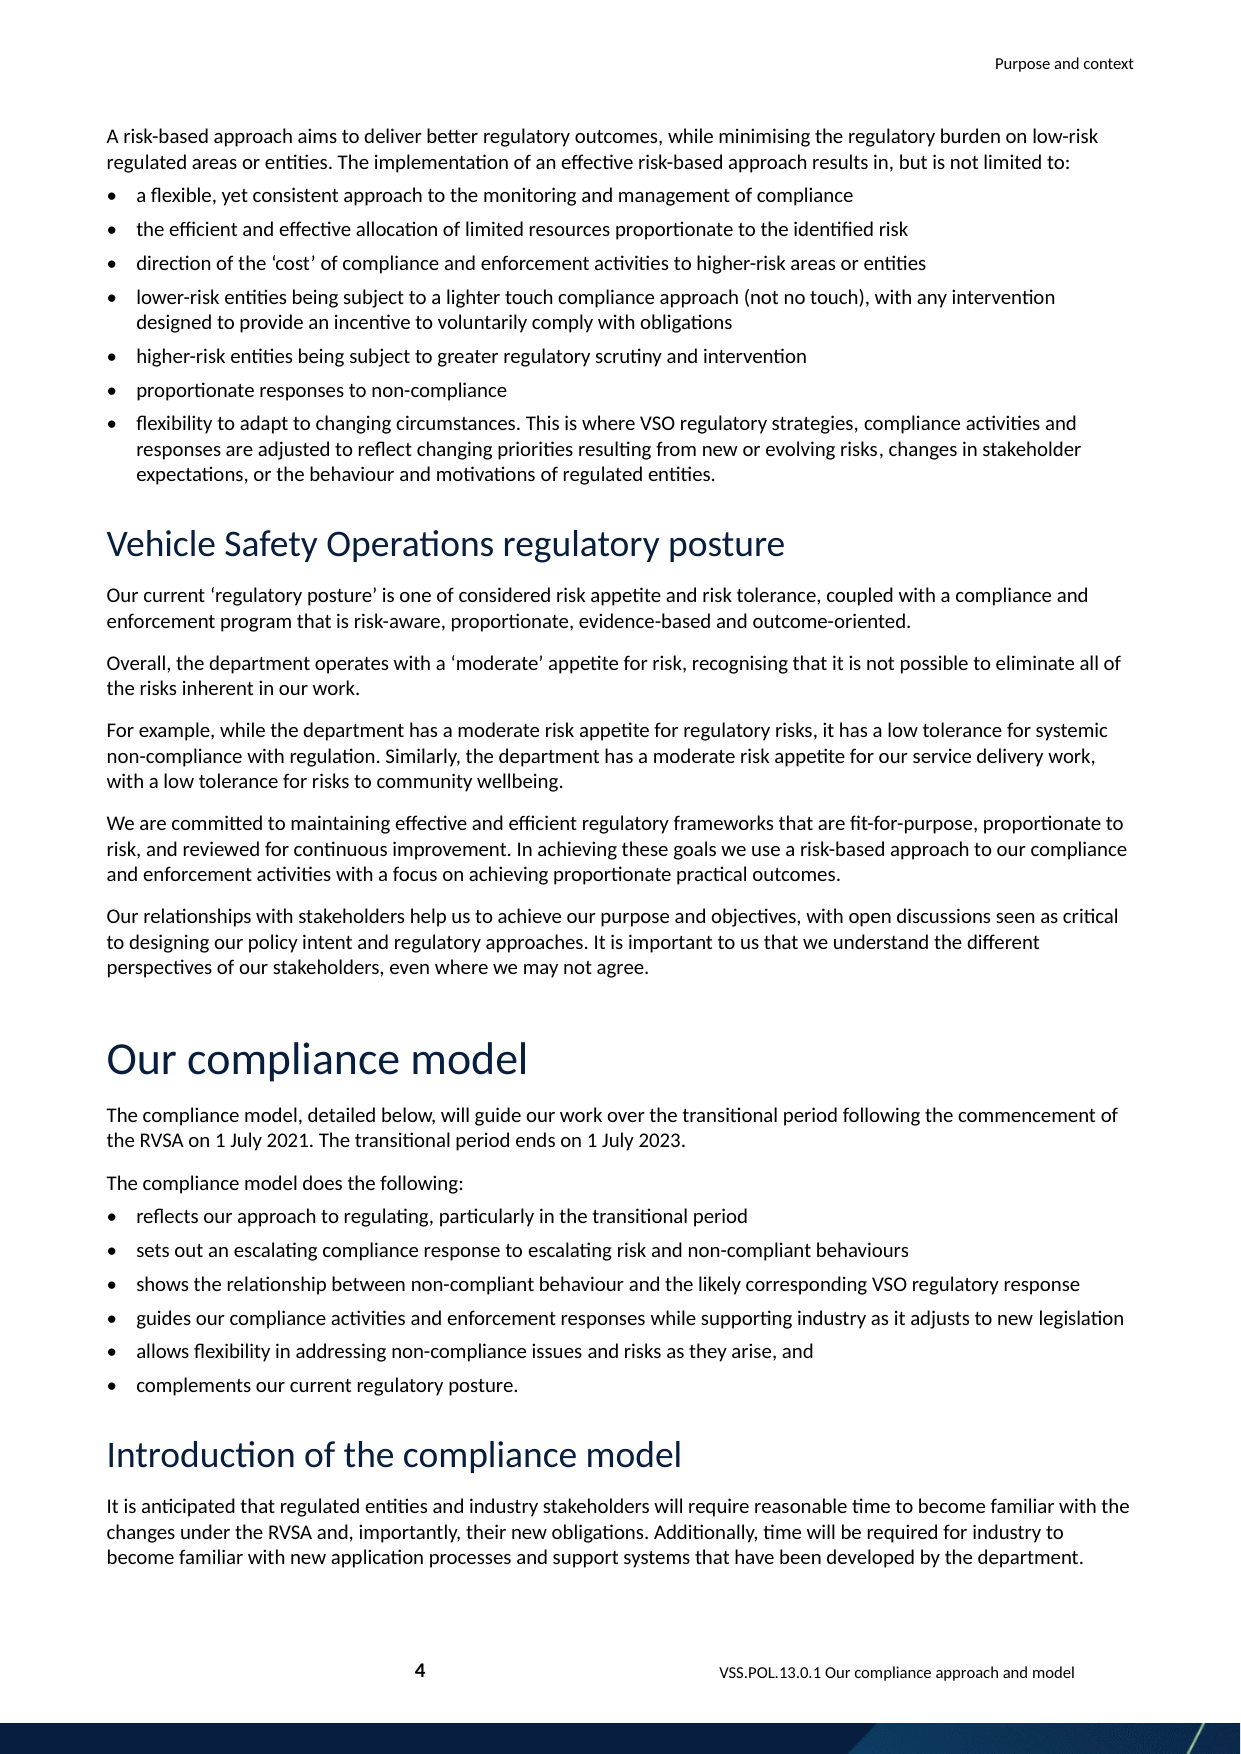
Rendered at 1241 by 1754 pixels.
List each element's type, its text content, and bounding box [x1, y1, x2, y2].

text flexibility to adapt to changing circumstances. This is where VSO regulatory strategies, compliance activities and responses are adjusted to reflect changing priorities resulting from new or evolving risks, changes in stakeholder expectations, or the behaviour and motivations of regulated entities. [106, 411, 1134, 487]
text higher-risk entities being subject to greater regulatory scrutiny and intervention [106, 343, 1134, 368]
text The compliance model, detailed below, will guide our work over the transitional period following the commencement of the RVSA on 1 July 2021. The transitional period ends on 1 July 2023. [106, 1102, 1134, 1153]
subtitle Introduction of the compliance model [106, 1431, 1134, 1477]
text Overall, the department operates with a ‘moderate’ appetite for risk, recognising that it is not possible to eliminate all of the risks inherent in our work. [106, 650, 1134, 701]
text We are committed to maintaining effective and efficient regulatory frameworks that are fit-for-purpose, proportionate to risk, and reviewed for continuous improvement. In achieving these goals we use a risk-based approach to our compliance and enforcement activities with a focus on achieving proportionate practical outcomes. [106, 811, 1134, 887]
text A risk-based approach aims to deliver better regulatory outcomes, while minimising the regulatory burden on low-risk regulated areas or entities. The implementation of an effective risk-based approach results in, but is not limited to: [106, 123, 1134, 174]
text allows flexibility in addressing non-compliance issues and risks as they arise, and [106, 1338, 1134, 1364]
text lower-risk entities being subject to a lighter touch compliance approach (not no touch), with any intervention designed to provide an incentive to voluntarily comply with obligations [106, 284, 1134, 335]
text the efficient and effective allocation of limited resources proportionate to the identified risk [106, 216, 1134, 242]
text direction of the ‘cost’ of compliance and enforcement activities to higher-risk areas or entities [106, 250, 1134, 276]
text proportionate responses to non-compliance [106, 377, 1134, 402]
subtitle Our compliance model [106, 1030, 1134, 1086]
text The compliance model does the following: [106, 1170, 1134, 1195]
text For example, while the department has a moderate risk appetite for regulatory risks, it has a low tolerance for systemic non-compliance with regulation. Similarly, the department has a moderate risk appetite for our service delivery work, with a low tolerance for risks to community wellbeing. [106, 718, 1134, 794]
text shows the relationship between non-compliant behaviour and the likely corresponding VSO regulatory response [106, 1271, 1134, 1296]
text sets out an escalating compliance response to escalating risk and non-compliant behaviours [106, 1237, 1134, 1263]
text Our current ‘regulatory posture’ is one of considered risk appetite and risk tolerance, coupled with a compliance and enforcement program that is risk-aware, proportionate, evidence-based and outcome-oriented. [106, 583, 1134, 633]
picture [0, 1723, 1241, 1754]
text complements our current regulatory posture. [106, 1372, 1134, 1398]
text Our relationships with stakeholders help us to achieve our purpose and objectives, with open discussions seen as critical to designing our policy intent and regulatory approaches. It is important to us that we understand the different perspectives of our stakeholders, even where we may not agree. [106, 903, 1134, 980]
text It is anticipated that regulated entities and industry stakeholders will require reasonable time to become familiar with the changes under the RVSA and, importantly, their new obligations. Additionally, time will be required for industry to become familiar with new application processes and support systems that have been developed by the department. [106, 1493, 1134, 1570]
text reflects our approach to regulating, particularly in the transitional period [106, 1203, 1134, 1229]
text guides our compliance activities and enforcement responses while supporting industry as it adjusts to new legislation [106, 1305, 1134, 1330]
text a flexible, yet consistent approach to the monitoring and management of compliance [106, 183, 1134, 208]
subtitle Vehicle Safety Operations regulatory posture [106, 520, 1134, 566]
